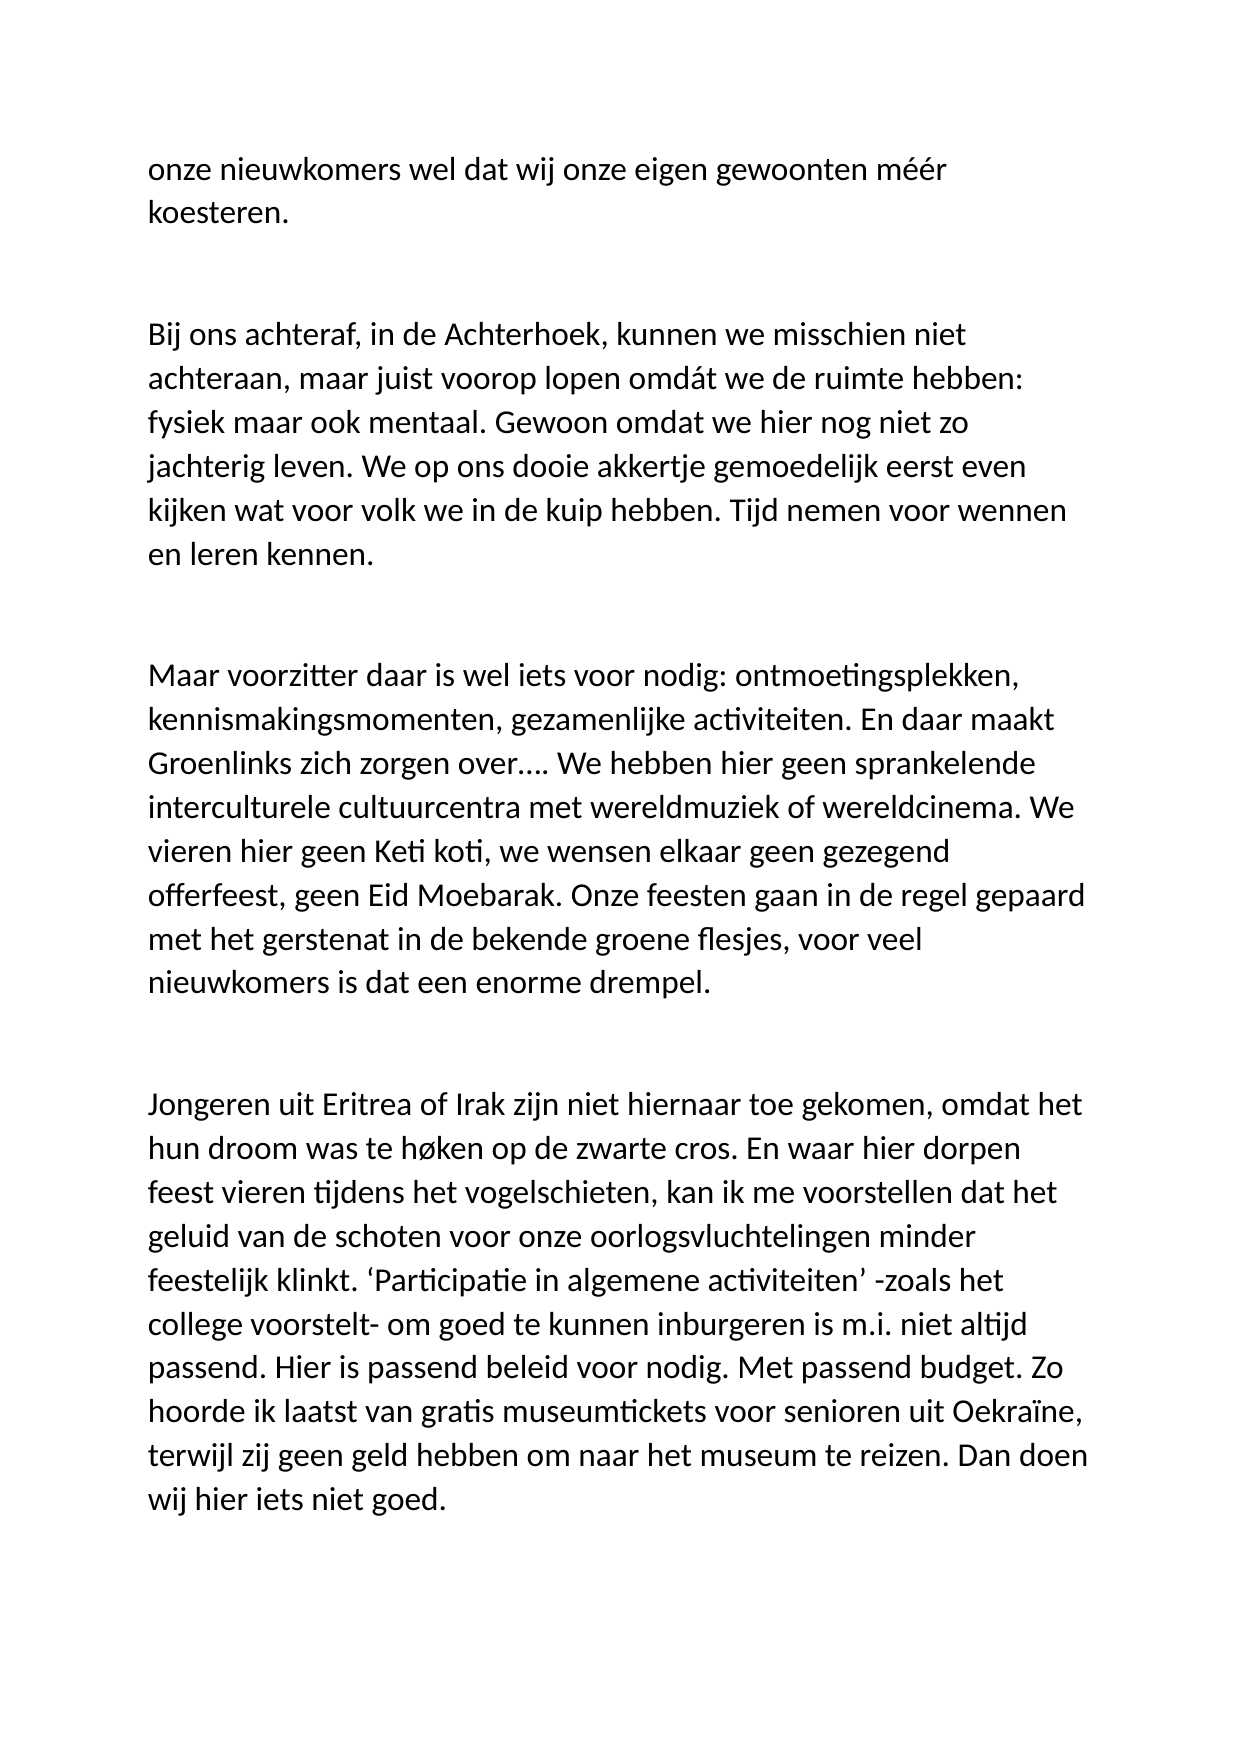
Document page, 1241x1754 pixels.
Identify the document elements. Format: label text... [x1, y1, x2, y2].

text Bij ons achteraf, in de Achterhoek, kunnen we misschien niet achteraan, maar juist voorop lopen omdát we de ruimte hebben: fysiek maar ook mentaal. Gewoon omdat we hier nog niet zo jachterig leven. We op ons dooie akkertje gemoedelijk eerst even kijken wat voor volk we in de kuip hebben. Tijd nemen voor wennen en leren kennen. [148, 313, 1093, 573]
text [148, 148, 1093, 232]
text Maar voorzitter daar is wel iets voor nodig: ontmoetingsplekken, kennismakingsmomenten, gezamenlijke activiteiten. En daar maakt Groenlinks zich zorgen over…. We hebben hier geen sprankelende interculturele cultuurcentra met wereldmuziek of wereldcinema. We vieren hier geen Keti koti, we wensen elkaar geen gezegend offerfeest, geen Eid Moebarak. Onze feesten gaan in de regel gepaard met het gerstenat in de bekende groene flesjes, voor veel nieuwkomers is dat een enorme drempel. [148, 654, 1093, 1002]
text Jongeren uit Eritrea of Irak zijn niet hiernaar toe gekomen, omdat het hun droom was te høken op de zwarte cros. En waar hier dorpen feest vieren tijdens het vogelschieten, kan ik me voorstellen dat het geluid van de schoten voor onze oorlogsvluchtelingen minder feestelijk klinkt. ‘Participatie in algemene activiteiten’ -zoals het college voorstelt- om goed te kunnen inburgeren is m.i. niet altijd passend. Hier is passend beleid voor nodig. Met passend budget. Zo hoorde ik laatst van gratis museumtickets voor senioren uit Oekraïne, terwijl zij geen geld hebben om naar het museum te reizen. Dan doen wij hier iets niet goed. [148, 1083, 1093, 1519]
